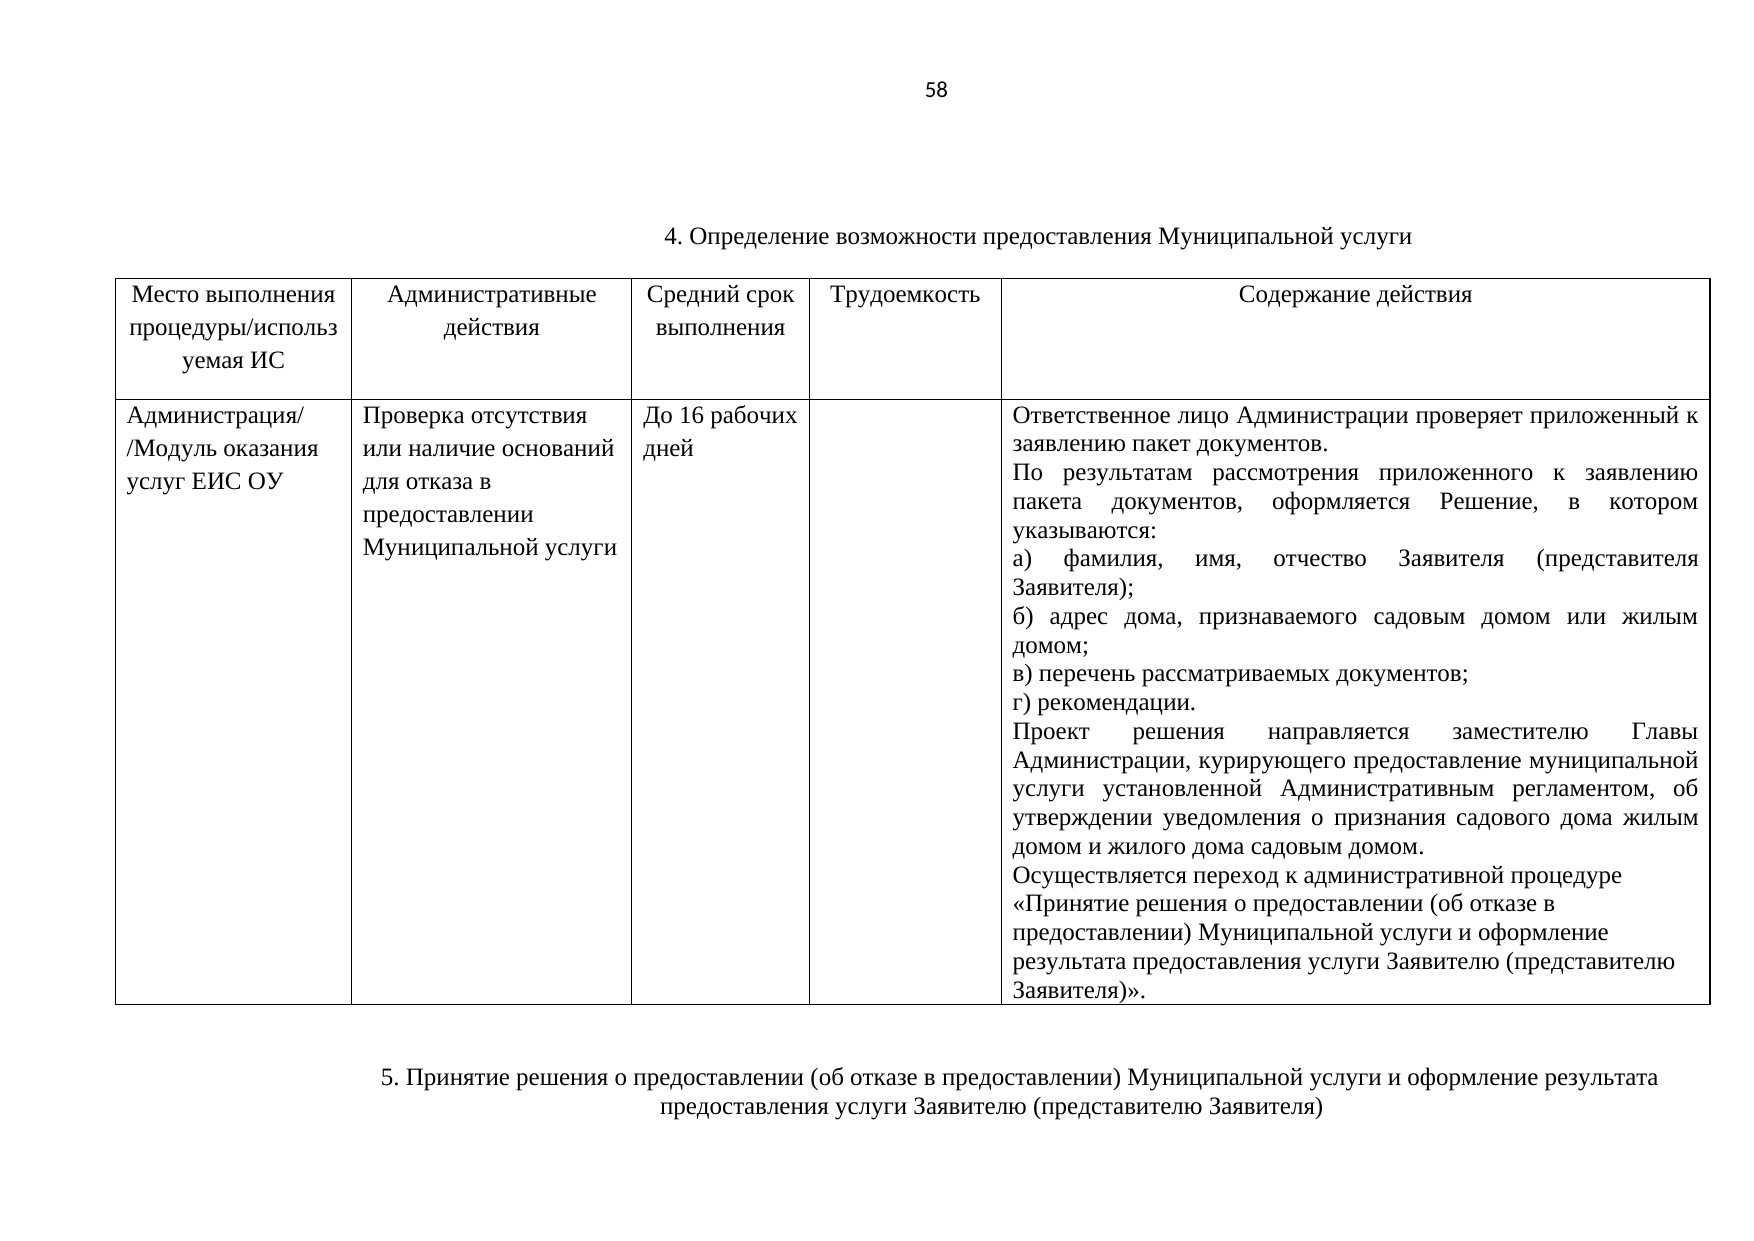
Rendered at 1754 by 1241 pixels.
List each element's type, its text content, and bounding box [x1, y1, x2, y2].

table_cell [810, 400, 1001, 1003]
table_cell До 16 рабочих дней [632, 400, 809, 1003]
table_header Трудоемкость [810, 279, 1001, 399]
table_header Средний срок выполнения [632, 279, 809, 399]
table_header Содержание действия [1002, 279, 1709, 399]
table_header Административные действия [352, 279, 631, 399]
list 4. Определение возможности предоставления Муниципальной услуги [326, 221, 1695, 249]
table_cell Проверка отсутствия или наличие оснований для отказа в предоставлении Муниципальной услуги [352, 400, 631, 1003]
table_cell Ответственное лицо Администрации проверяет приложенный к заявлению пакет документов. По результатам рассмотрения приложенного к заявлению пакета документов, оформляется Решение, в котором указываются: а) фамилия, имя, отчество Заявителя (представителя Заявителя); б) адрес дома, признаваемого садовым домом или жилым домом; в) перечень рассматриваемых документов; г) рекомендации. Проект решения направляется заместителю Главы Администрации, курирующего предоставление муниципальной услуги установленной Административным регламентом, об утверждении уведомления о признания садового дома жилым домом и жилого дома садовым домом. Осуществляется переход к административной процедуре «Принятие решения о предоставлении (об отказе в предоставлении) Муниципальной услуги и оформление результата предоставления услуги Заявителю (представителю Заявителя)». [1002, 400, 1709, 1003]
table_header Место выполнения процедуры/используемая ИС [116, 279, 351, 399]
text 5. Принятие решения о предоставлении (об отказе в предоставлении) Муниципальной услуги и оформление результата предоставления услуги Заявителю (представителю Заявителя) [288, 1062, 1695, 1119]
table_cell Администрация/ /Модуль оказания услуг ЕИС ОУ [116, 400, 351, 1003]
